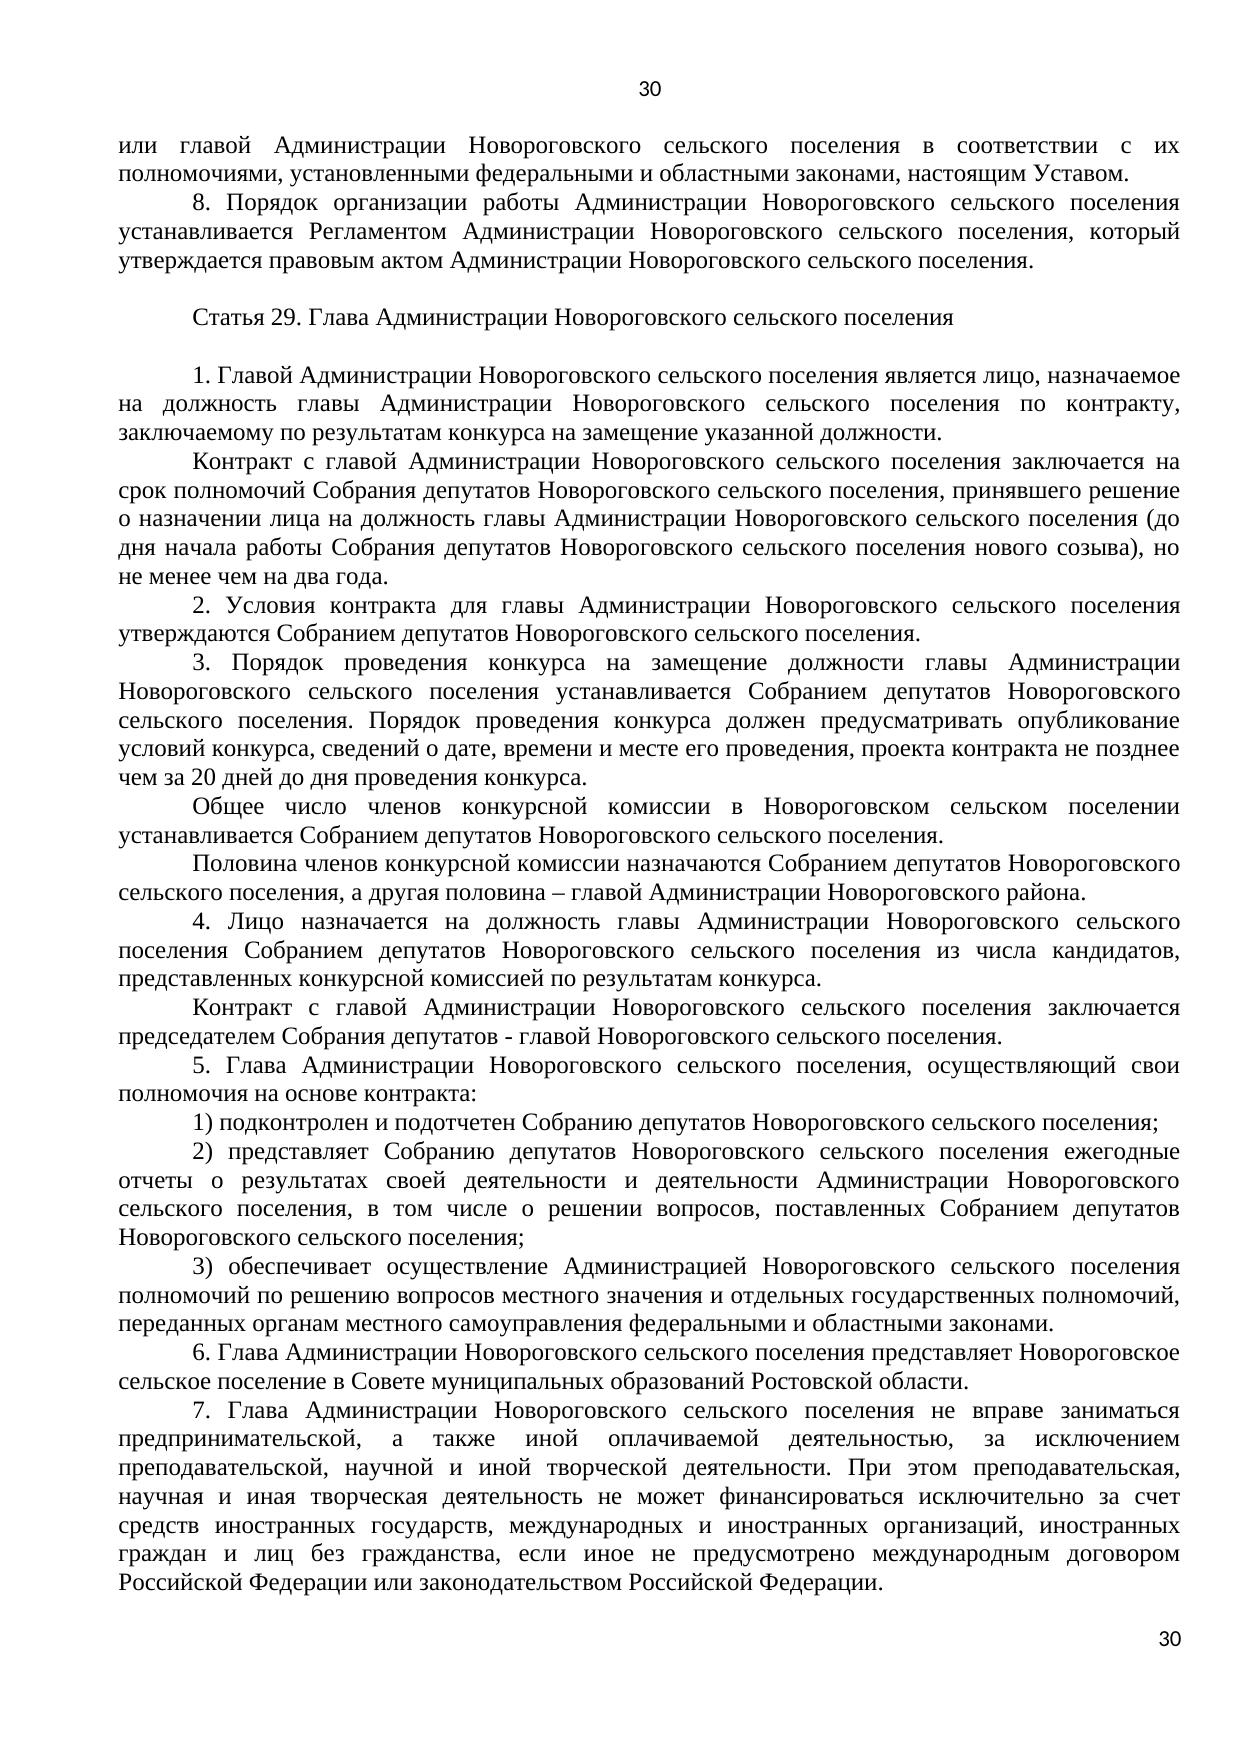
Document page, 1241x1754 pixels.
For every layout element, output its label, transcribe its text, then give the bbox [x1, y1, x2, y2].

text 8. Порядок организации работы Администрации Новороговского сельского поселения устанавливается Регламентом Администрации Новороговского сельского поселения, который утверждается правовым актом Администрации Новороговского сельского поселения. [118, 187, 1181, 273]
text 2) представляет Собранию депутатов Новороговского сельского поселения ежегодные отчеты о результатах своей деятельности и деятельности Администрации Новороговского сельского поселения, в том числе о решении вопросов, поставленных Собранием депутатов Новороговского сельского поселения; [118, 1136, 1181, 1251]
text 3. Порядок проведения конкурса на замещение должности главы Администрации Новороговского сельского поселения устанавливается Собранием депутатов Новороговского сельского поселения. Порядок проведения конкурса должен предусматривать опубликование условий конкурса, сведений о дате, времени и месте его проведения, проекта контракта не позднее чем за 20 дней до дня проведения конкурса. [118, 647, 1181, 791]
text Статья 29. Глава Администрации Новороговского сельского поселения [118, 302, 1181, 331]
text 3) обеспечивает осуществление Администрацией Новороговского сельского поселения полномочий по решению вопросов местного значения и отдельных государственных полномочий, переданных органам местного самоуправления федеральными и областными законами. [118, 1251, 1181, 1337]
text Контракт с главой Администрации Новороговского сельского поселения заключается на срок полномочий Собрания депутатов Новороговского сельского поселения, принявшего решение о назначении лица на должность главы Администрации Новороговского сельского поселения (до дня начала работы Собрания депутатов Новороговского сельского поселения нового созыва), но не менее чем на два года. [118, 446, 1181, 590]
text 5. Глава Администрации Новороговского сельского поселения, осуществляющий свои полномочия на основе контракта: [118, 1050, 1181, 1107]
text 2. Условия контракта для главы Администрации Новороговского сельского поселения утверждаются Собранием депутатов Новороговского сельского поселения. [118, 590, 1181, 647]
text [118, 130, 1181, 187]
text Общее число членов конкурсной комиссии в Новороговском сельском поселении устанавливается Собранием депутатов Новороговского сельского поселения. [118, 791, 1181, 848]
text 6. Глава Администрации Новороговского сельского поселения представляет Новороговское сельское поселение в Совете муниципальных образований Ростовской области. [118, 1337, 1181, 1395]
text 4. Лицо назначается на должность главы Администрации Новороговского сельского поселения Собранием депутатов Новороговского сельского поселения из числа кандидатов, представленных конкурсной комиссией по результатам конкурса. [118, 906, 1181, 992]
text 1. Главой Администрации Новороговского сельского поселения является лицо, назначаемое на должность главы Администрации Новороговского сельского поселения по контракту, заключаемому по результатам конкурса на замещение указанной должности. [118, 360, 1181, 446]
text 7. Глава Администрации Новороговского сельского поселения не вправе заниматься предпринимательской, а также иной оплачиваемой деятельностью, за исключением преподавательской, научной и иной творческой деятельности. При этом преподавательская, научная и иная творческая деятельность не может финансироваться исключительно за счет средств иностранных государств, международных и иностранных организаций, иностранных граждан и лиц без гражданства, если иное не предусмотрено международным договором Российской Федерации или законодательством Российской Федерации. [118, 1395, 1181, 1596]
text 1) подконтролен и подотчетен Собранию депутатов Новороговского сельского поселения; [118, 1107, 1181, 1136]
text Контракт с главой Администрации Новороговского сельского поселения заключается председателем Собрания депутатов - главой Новороговского сельского поселения. [118, 992, 1181, 1050]
text Половина членов конкурсной комиссии назначаются Собранием депутатов Новороговского сельского поселения, а другая половина – главой Администрации Новороговского района. [118, 848, 1181, 906]
